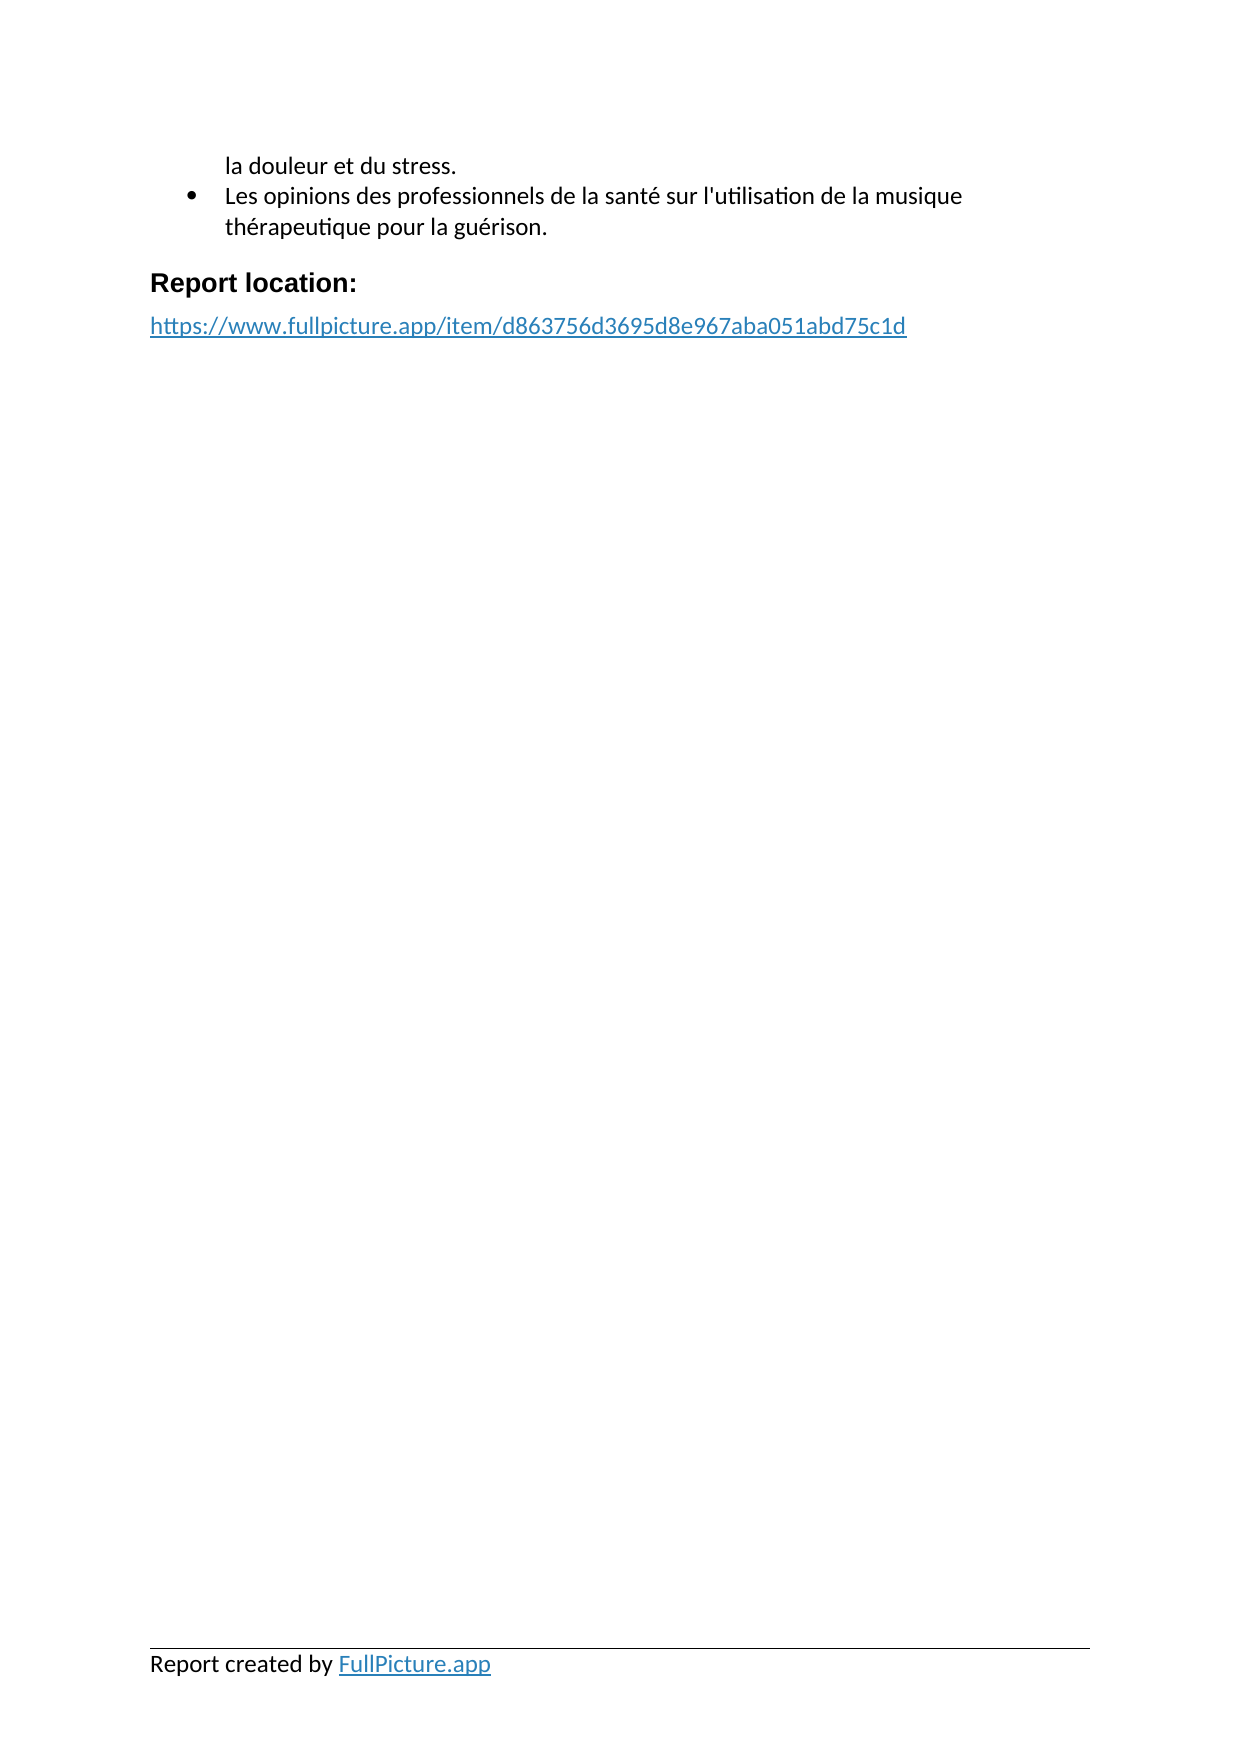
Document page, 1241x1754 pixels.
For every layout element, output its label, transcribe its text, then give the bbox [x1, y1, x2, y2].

text https://www.fullpicture.app/item/d863756d3695d8e967aba051abd75c1d [150, 310, 1090, 341]
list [187, 150, 1090, 181]
subtitle Report location: [150, 267, 1090, 298]
list Les opinions des professionnels de la santé sur l'utilisation de la musique thérapeutique pour la guérison. [187, 181, 1090, 242]
